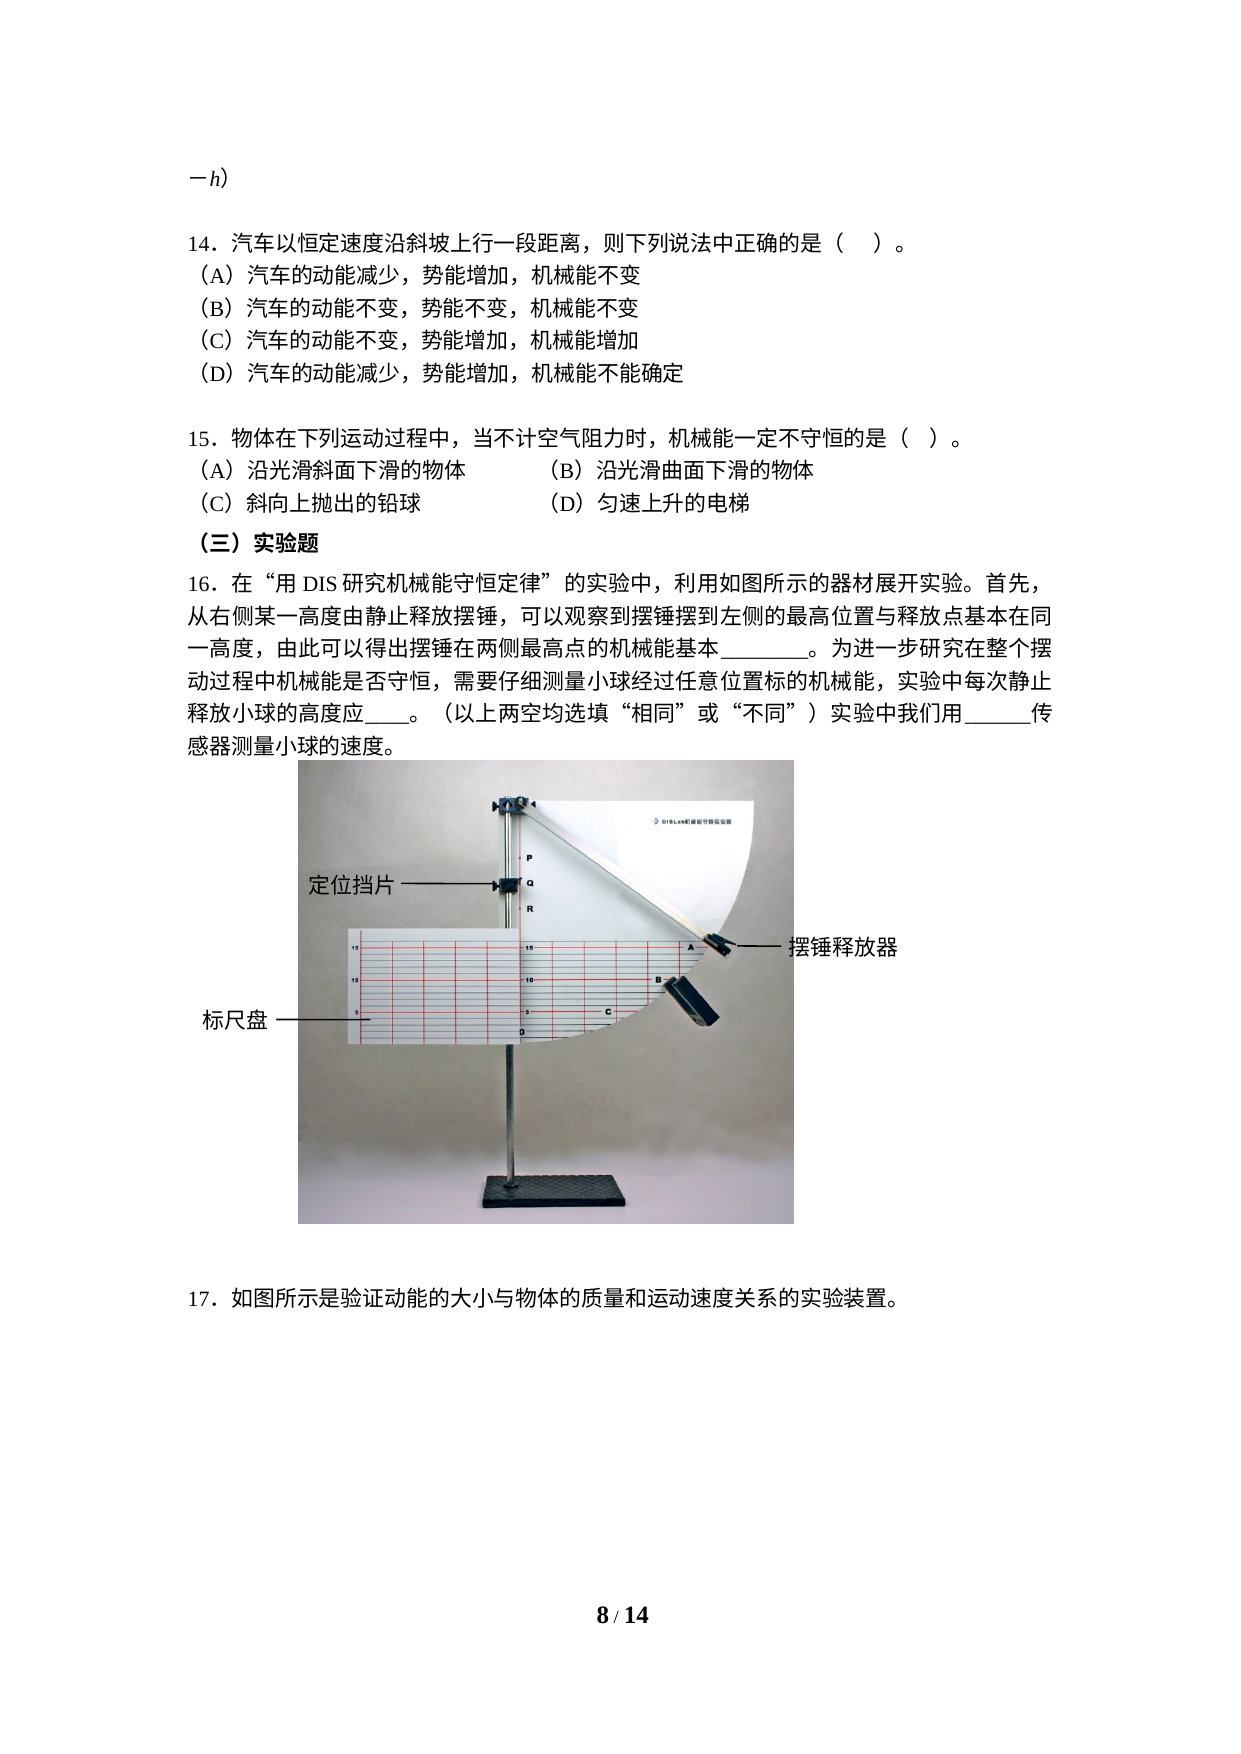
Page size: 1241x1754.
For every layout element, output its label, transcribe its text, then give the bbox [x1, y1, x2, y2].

text （A）mgH （B）mgh （C）mg（H＋h） （D）mg（H－h） [187, 160, 1053, 193]
list 物体在下列运动过程中，当不计空气阻力时，机械能一定不守恒的是（ ）。 [187, 420, 1053, 453]
text （A）汽车的动能减少，势能增加，机械能不变 [187, 258, 1053, 290]
text （C）汽车的动能不变，势能增加，机械能增加 [187, 323, 1053, 355]
list 在“用DIS研究机械能守恒定律”的实验中，利用如图所示的器材展开实验。首先，从右侧某一高度由静止释放摆锤，可以观察到摆锤摆到左侧的最高位置与释放点基本在同一高度，由此可以得出摆锤在两侧最高点的机械能基本________。为进一步研究在整个摆动过程中机械能是否守恒，需要仔细测量小球经过任意位置标的机械能，实验中每次静止释放小球的高度应____。（以上两空均选填“相同”或“不同”）实验中我们用______传感器测量小球的速度。 [187, 566, 1053, 761]
picture [298, 760, 794, 1224]
text （C）斜向上抛出的铅球 （D）匀速上升的电梯 [187, 485, 1053, 518]
text （B）汽车的动能不变，势能不变，机械能不变 [187, 290, 1053, 323]
subtitle （三）实验题 [187, 525, 1053, 558]
list 如图所示是验证动能的大小与物体的质量和运动速度关系的实验装置。 [187, 1281, 1053, 1313]
text （A）沿光滑斜面下滑的物体 （B）沿光滑曲面下滑的物体 [187, 453, 1053, 485]
text （D）汽车的动能减少，势能增加，机械能不能确定 [187, 355, 1053, 388]
list 汽车以恒定速度沿斜坡上行一段距离，则下列说法中正确的是（ ）。 [187, 225, 1053, 258]
